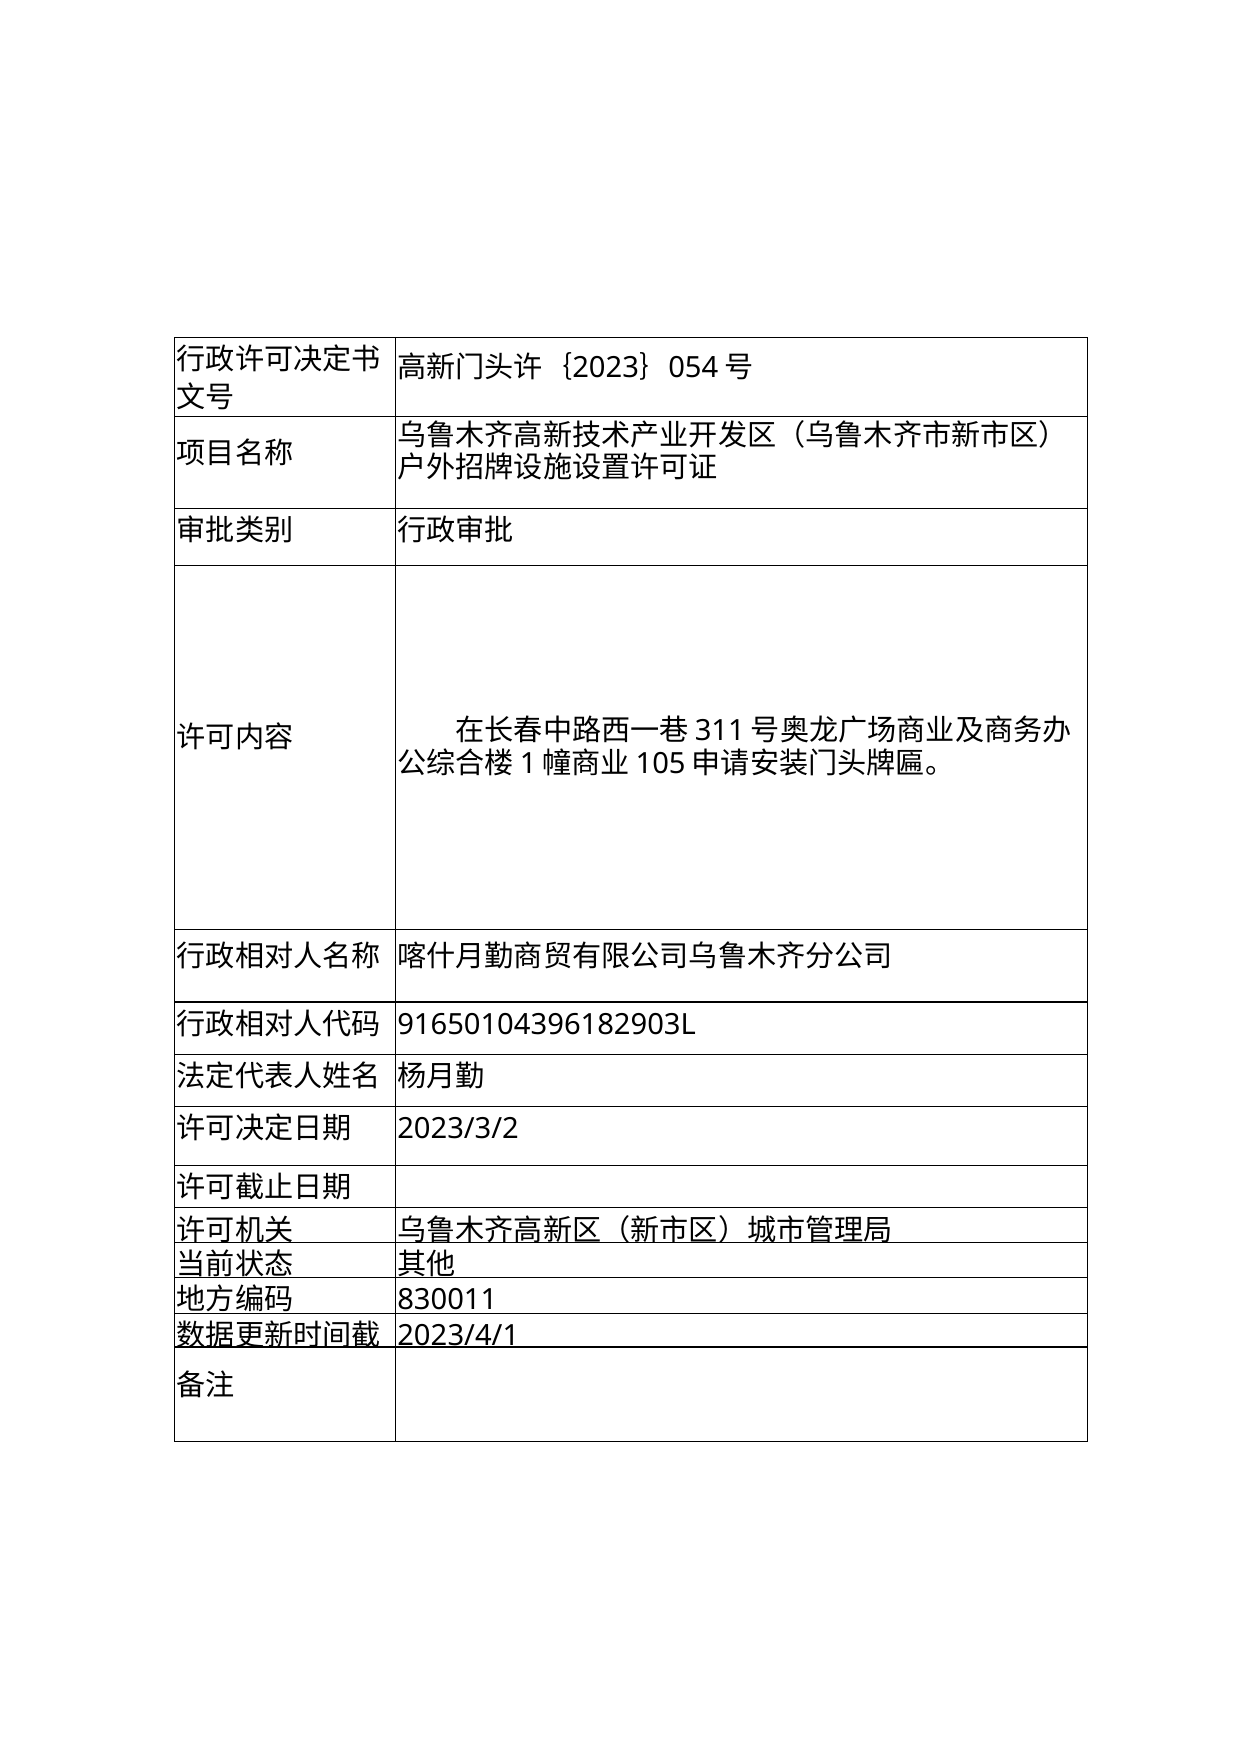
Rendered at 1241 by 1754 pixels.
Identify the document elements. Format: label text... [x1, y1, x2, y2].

table_cell [396, 1348, 1087, 1441]
table_cell 在长春中路西一巷311号奥龙广场商业及商务办公综合楼1幢商业105申请安装门头牌匾。 [396, 566, 1087, 928]
table_cell 法定代表人姓名 [175, 1055, 395, 1106]
table_cell 行政相对人代码 [175, 1003, 395, 1053]
table_cell 许可决定日期 [175, 1107, 395, 1165]
table_cell 其他 [396, 1243, 1087, 1277]
table_header 高新门头许｛2023｝054号 [396, 338, 1087, 416]
table_cell 91650104396182903L [396, 1003, 1087, 1053]
table_cell 830011 [396, 1278, 1087, 1313]
table_cell 行政相对人名称 [175, 930, 395, 1001]
table_cell 2023/4/1 [396, 1314, 1087, 1346]
table_cell 许可机关 [175, 1208, 395, 1242]
table_cell 行政审批 [396, 509, 1087, 564]
table_cell 数据更新时间截止 [175, 1314, 395, 1346]
table_header 行政许可决定书文号 [175, 338, 395, 416]
table_cell 项目名称 [175, 417, 395, 508]
table_cell 地方编码 [175, 1278, 395, 1313]
table_cell 乌鲁木齐高新区（新市区）城市管理局 [396, 1208, 1087, 1242]
table_cell 审批类别 [175, 509, 395, 564]
table_cell 杨月勤 [396, 1055, 1087, 1106]
table_cell 许可截止日期 [175, 1166, 395, 1207]
table_cell 许可内容 [175, 566, 395, 928]
table_cell 备注 [175, 1348, 395, 1441]
table_cell 喀什月勤商贸有限公司乌鲁木齐分公司 [396, 930, 1087, 1001]
table_cell 乌鲁木齐高新技术产业开发区（乌鲁木齐市新市区）户外招牌设施设置许可证 [396, 417, 1087, 508]
table_cell [396, 1166, 1087, 1207]
table_cell 当前状态 [175, 1243, 395, 1277]
table_cell 2023/3/2 [396, 1107, 1087, 1165]
